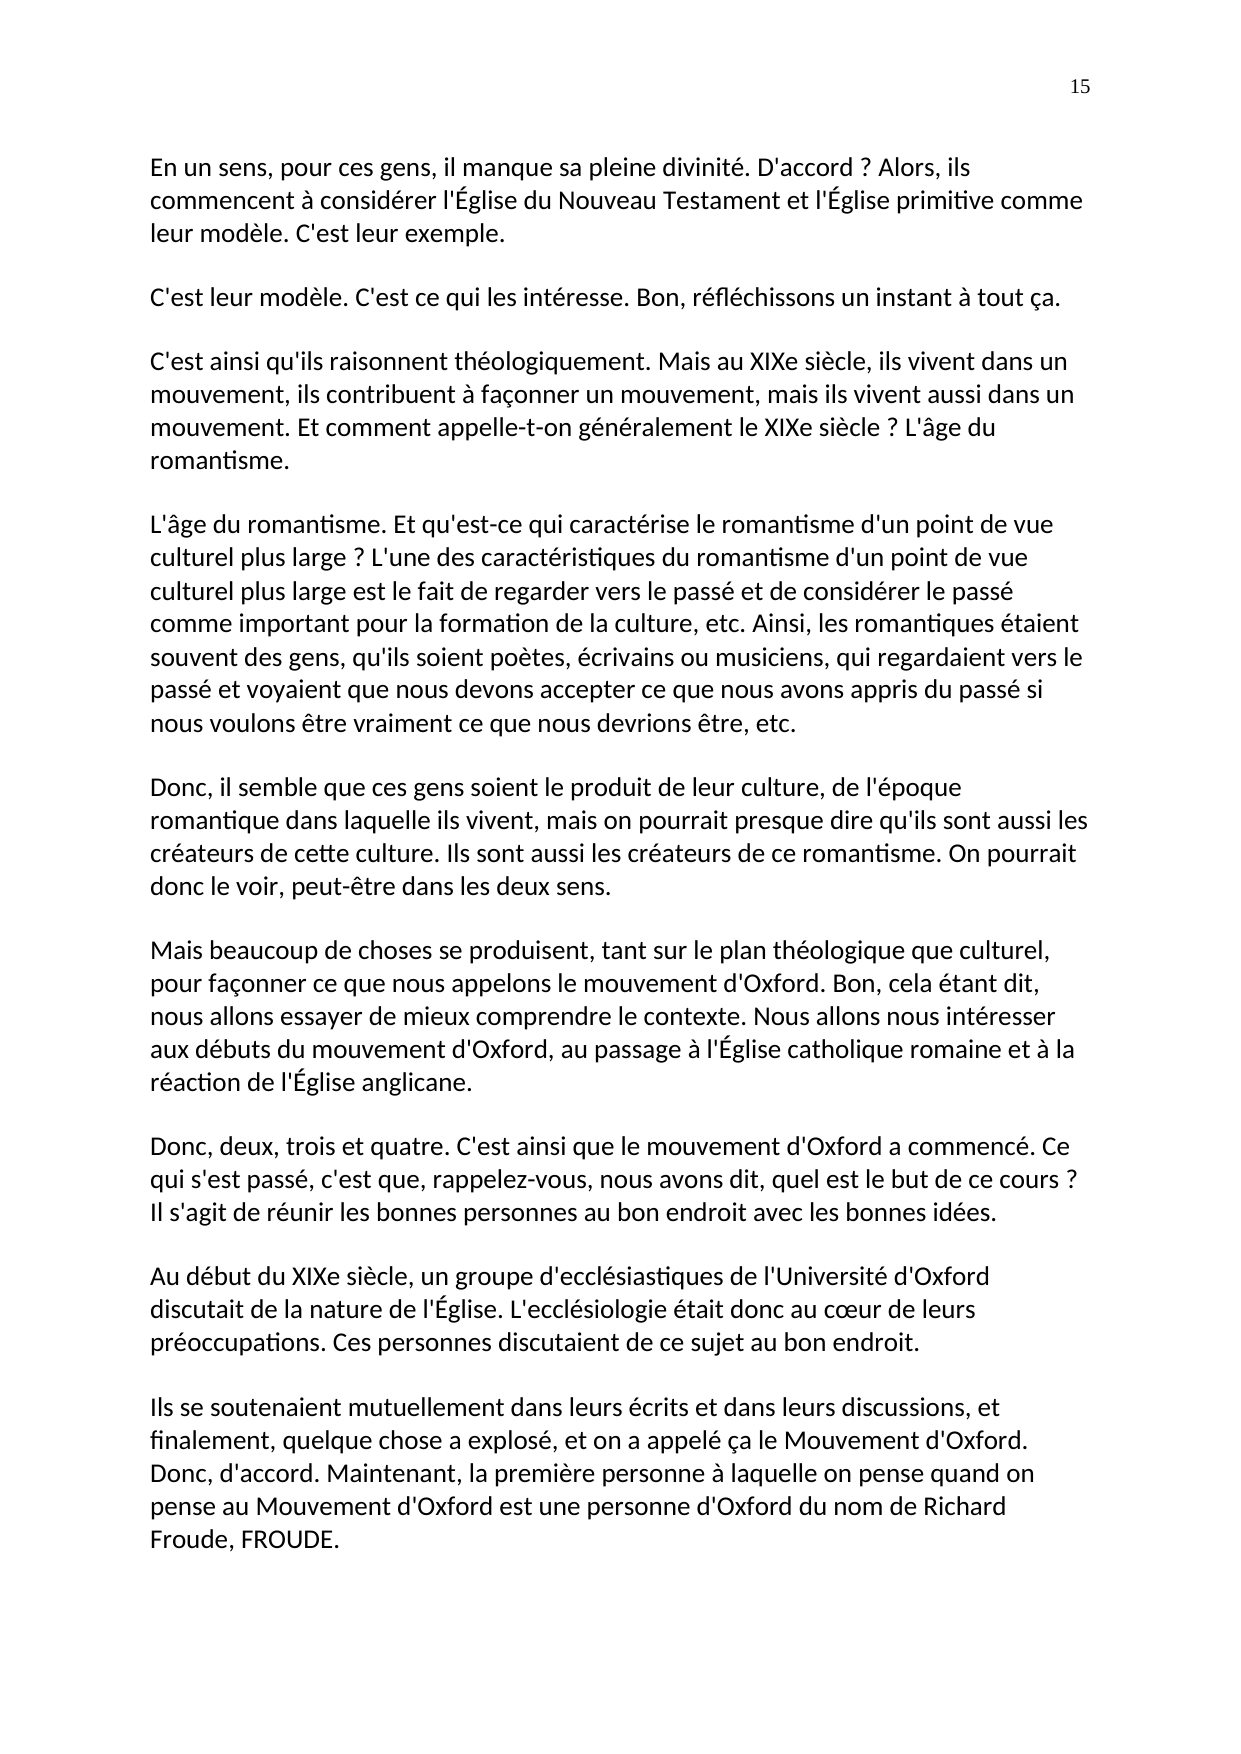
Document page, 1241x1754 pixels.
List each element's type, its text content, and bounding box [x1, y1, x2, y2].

text C'est leur modèle. C'est ce qui les intéresse. Bon, réfléchissons un instant à tout ça. [150, 280, 1090, 313]
text En un sens, pour ces gens, il manque sa pleine divinité. D'accord ? Alors, ils commencent à considérer l'Église du Nouveau Testament et l'Église primitive comme leur modèle. C'est leur exemple. [150, 150, 1090, 249]
text Ils se soutenaient mutuellement dans leurs écrits et dans leurs discussions, et finalement, quelque chose a explosé, et on a appelé ça le Mouvement d'Oxford. Donc, d'accord. Maintenant, la première personne à laquelle on pense quand on pense au Mouvement d'Oxford est une personne d'Oxford du nom de Richard Froude, FROUDE. [150, 1390, 1090, 1555]
text Au début du XIXe siècle, un groupe d'ecclésiastiques de l'Université d'Oxford discutait de la nature de l'Église. L'ecclésiologie était donc au cœur de leurs préoccupations. Ces personnes discutaient de ce sujet au bon endroit. [150, 1259, 1090, 1359]
text Donc, il semble que ces gens soient le produit de leur culture, de l'époque romantique dans laquelle ils vivent, mais on pourrait presque dire qu'ils sont aussi les créateurs de cette culture. Ils sont aussi les créateurs de ce romantisme. On pourrait donc le voir, peut-être dans les deux sens. [150, 770, 1090, 902]
text Donc, deux, trois et quatre. C'est ainsi que le mouvement d'Oxford a commencé. Ce qui s'est passé, c'est que, rappelez-vous, nous avons dit, quel est le but de ce cours ? Il s'agit de réunir les bonnes personnes au bon endroit avec les bonnes idées. [150, 1129, 1090, 1228]
text C'est ainsi qu'ils raisonnent théologiquement. Mais au XIXe siècle, ils vivent dans un mouvement, ils contribuent à façonner un mouvement, mais ils vivent aussi dans un mouvement. Et comment appelle-t-on généralement le XIXe siècle ? L'âge du romantisme. [150, 344, 1090, 476]
text Mais beaucoup de choses se produisent, tant sur le plan théologique que culturel, pour façonner ce que nous appelons le mouvement d'Oxford. Bon, cela étant dit, nous allons essayer de mieux comprendre le contexte. Nous allons nous intéresser aux débuts du mouvement d'Oxford, au passage à l'Église catholique romaine et à la réaction de l'Église anglicane. [150, 933, 1090, 1098]
text L'âge du romantisme. Et qu'est-ce qui caractérise le romantisme d'un point de vue culturel plus large ? L'une des caractéristiques du romantisme d'un point de vue culturel plus large est le fait de regarder vers le passé et de considérer le passé comme important pour la formation de la culture, etc. Ainsi, les romantiques étaient souvent des gens, qu'ils soient poètes, écrivains ou musiciens, qui regardaient vers le passé et voyaient que nous devons accepter ce que nous avons appris du passé si nous voulons être vraiment ce que nous devrions être, etc. [150, 508, 1090, 739]
